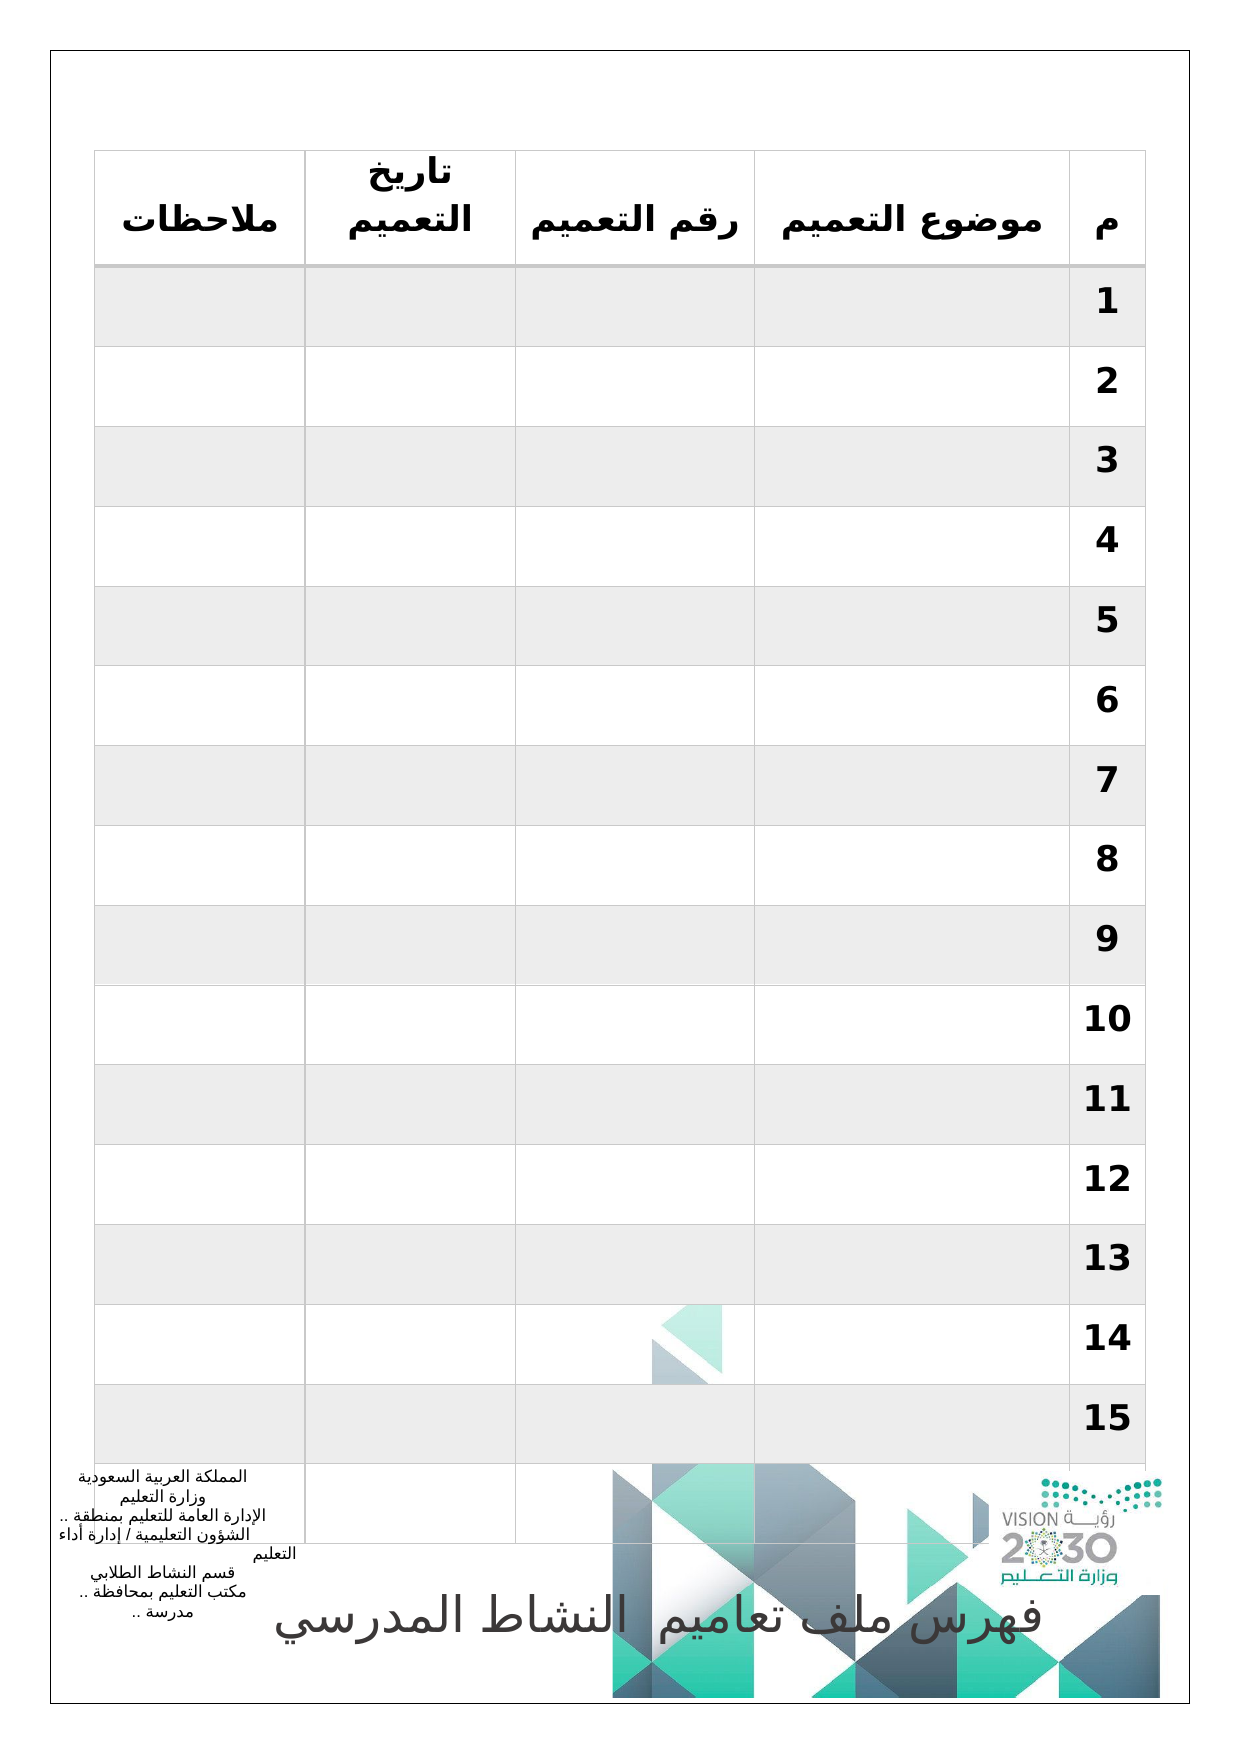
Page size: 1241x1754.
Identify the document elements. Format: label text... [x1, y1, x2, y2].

table_cell [306, 1225, 515, 1304]
table_cell [306, 906, 515, 984]
table_cell 13 [1070, 1225, 1145, 1304]
table_cell [516, 906, 754, 984]
table_cell [95, 1464, 304, 1543]
table_cell [306, 347, 515, 426]
table_cell [755, 826, 1069, 905]
table_cell [755, 1065, 1069, 1144]
table_cell 11 [1070, 1065, 1145, 1144]
table_cell [516, 347, 754, 426]
table_cell [755, 1464, 1069, 1543]
table_cell [306, 587, 515, 665]
table_cell [516, 1145, 754, 1224]
table_cell [755, 507, 1069, 586]
table_cell [95, 986, 304, 1064]
table_cell [95, 587, 304, 665]
table_cell [306, 826, 515, 905]
table_cell [306, 507, 515, 586]
table_cell 6 [1070, 666, 1145, 745]
table_cell 1 [1070, 268, 1145, 346]
table_cell [516, 666, 754, 745]
table_cell [755, 1385, 1069, 1463]
table_cell [516, 507, 754, 586]
table_cell [306, 1145, 515, 1224]
table_cell [755, 1225, 1069, 1304]
table_cell [306, 1464, 515, 1543]
table_cell [95, 347, 304, 426]
table_cell 15 [1070, 1385, 1145, 1463]
table_cell 7 [1070, 746, 1145, 825]
table_cell [516, 268, 754, 346]
table_cell 14 [1070, 1305, 1145, 1383]
table_header تاريخ التعميم [306, 151, 515, 264]
table_cell 2 [1070, 347, 1145, 426]
table_cell [755, 1305, 1069, 1383]
table_cell [516, 746, 754, 825]
table_cell [95, 1145, 304, 1224]
table_cell [95, 1385, 304, 1463]
table_header م [1070, 151, 1145, 264]
table_cell [516, 1065, 754, 1144]
table_cell 3 [1070, 427, 1145, 506]
table_cell [516, 587, 754, 665]
table_cell [755, 906, 1069, 984]
table_cell [95, 427, 304, 506]
table_cell [306, 427, 515, 506]
table_cell 9 [1070, 906, 1145, 984]
table_cell 12 [1070, 1145, 1145, 1224]
table_cell [755, 666, 1069, 745]
table_cell [306, 268, 515, 346]
table_cell [306, 746, 515, 825]
table_cell [516, 1305, 754, 1383]
table_cell 10 [1070, 986, 1145, 1064]
table_cell [755, 268, 1069, 346]
table_cell [755, 587, 1069, 665]
table_cell [95, 1065, 304, 1144]
table_cell [95, 906, 304, 984]
table_cell [306, 1305, 515, 1383]
table_cell [516, 826, 754, 905]
table_cell [516, 1464, 754, 1543]
table_cell [306, 986, 515, 1064]
table_cell 4 [1070, 507, 1145, 586]
table_cell [755, 746, 1069, 825]
table_cell [516, 1385, 754, 1463]
table_cell [755, 427, 1069, 506]
table_cell [755, 1145, 1069, 1224]
table_cell [95, 666, 304, 745]
table_cell [306, 1385, 515, 1463]
table_header ملاحظات [95, 151, 304, 264]
table_cell [306, 1065, 515, 1144]
table_cell [516, 427, 754, 506]
table_cell [95, 746, 304, 825]
table_cell [516, 1225, 754, 1304]
table_header موضوع التعميم [755, 151, 1069, 264]
table_cell [95, 826, 304, 905]
table_cell [95, 1225, 304, 1304]
table_cell [755, 347, 1069, 426]
table_cell [95, 1305, 304, 1383]
table_cell [516, 986, 754, 1064]
table_header رقم التعميم [516, 151, 754, 264]
table_cell 5 [1070, 587, 1145, 665]
table_cell 8 [1070, 826, 1145, 905]
table_cell [755, 986, 1069, 1064]
table_cell [95, 507, 304, 586]
table_cell [95, 268, 304, 346]
table_cell [306, 666, 515, 745]
